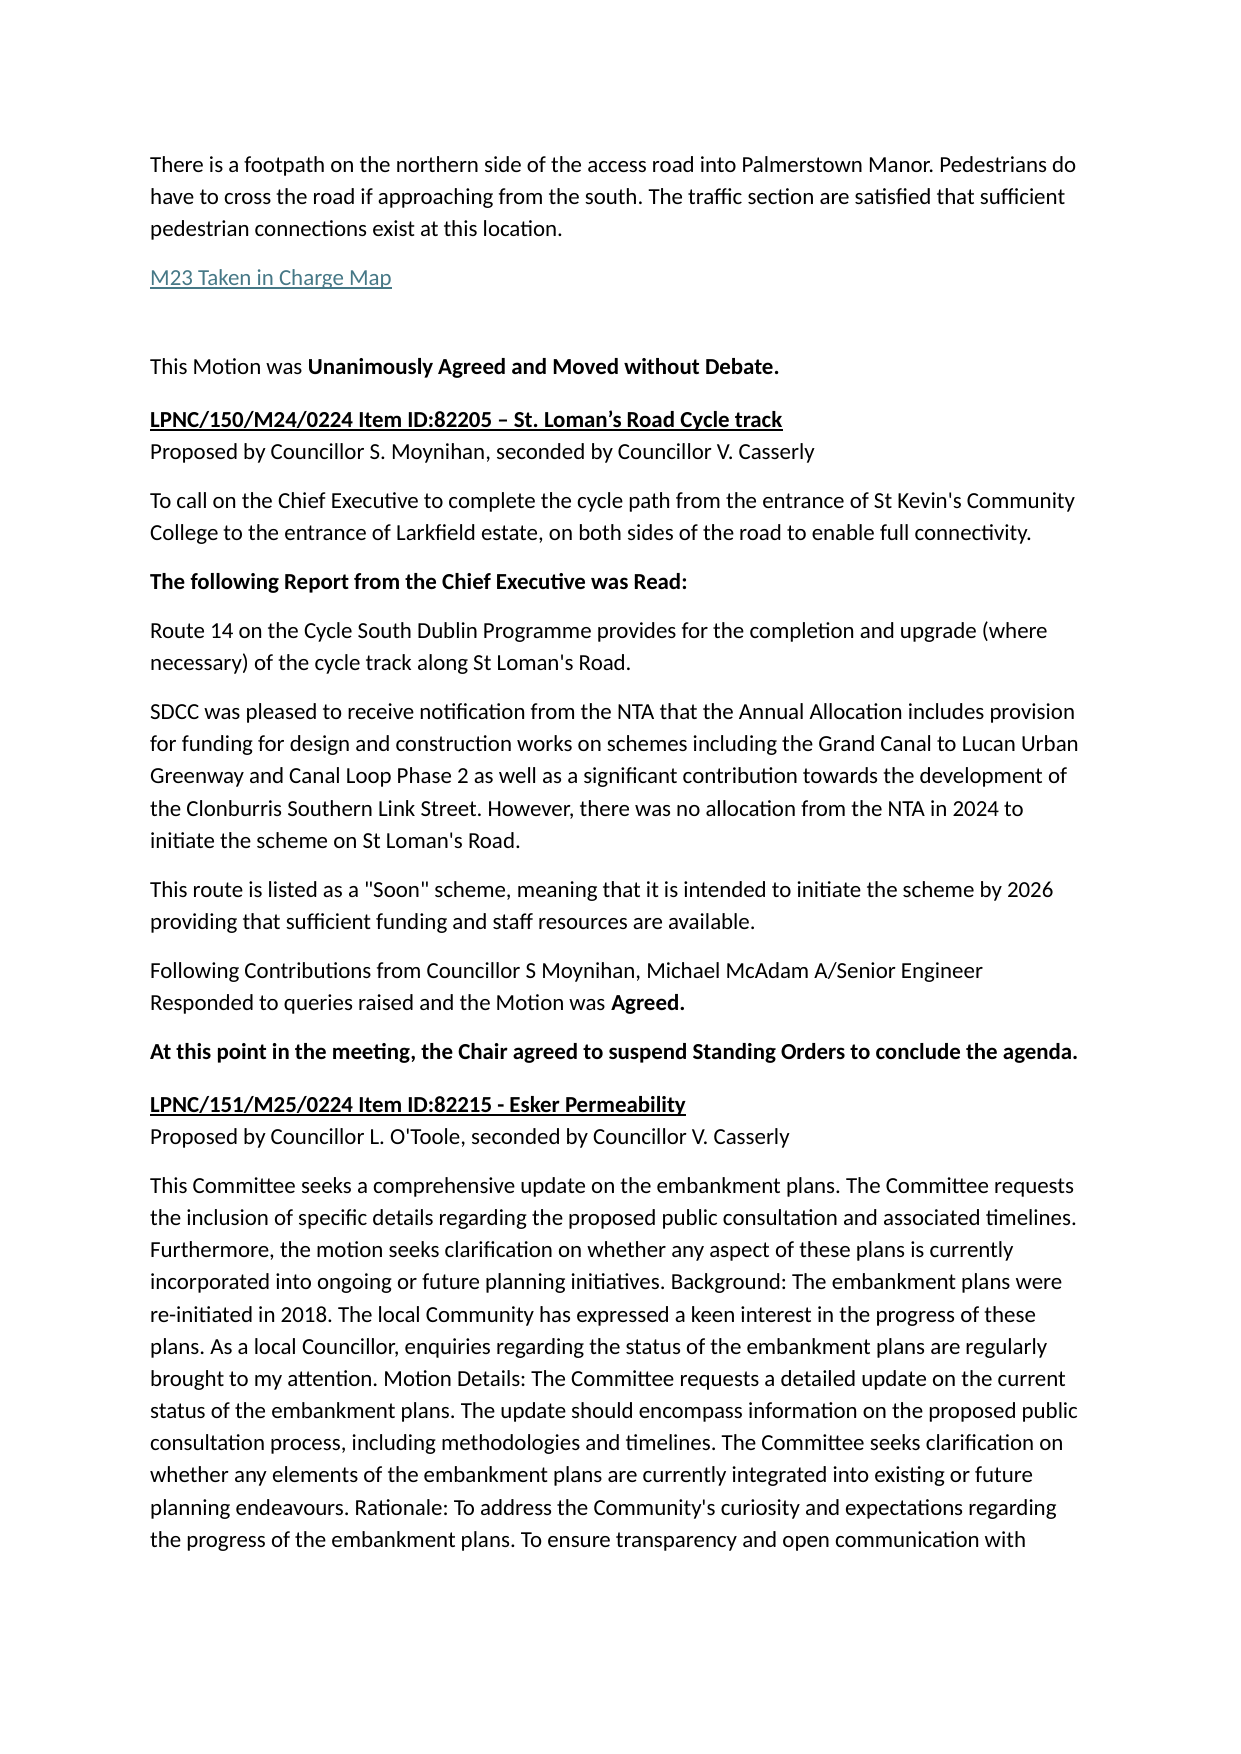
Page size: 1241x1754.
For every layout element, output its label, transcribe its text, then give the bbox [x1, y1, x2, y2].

text This Motion was Unanimously Agreed and Moved without Debate. [150, 352, 1090, 380]
text Proposed by Councillor L. O'Toole, seconded by Councillor V. Casserly [150, 1122, 1090, 1150]
text Following Contributions from Councillor S Moynihan, Michael McAdam A/Senior Engineer Responded to queries raised and the Motion was Agreed. [150, 956, 1090, 1016]
text To call on the Chief Executive to complete the cycle path from the entrance of St Kevin's Community College to the entrance of Larkfield estate, on both sides of the road to enable full connectivity. [150, 486, 1090, 546]
text M23 Taken in Charge Map [150, 263, 1090, 330]
text This route is listed as a "Soon" scheme, meaning that it is intended to initiate the scheme by 2026 providing that sufficient funding and staff resources are available. [150, 875, 1090, 935]
text SDCC was pleased to receive notification from the NTA that the Annual Allocation includes provision for funding for design and construction works on schemes including the Grand Canal to Lucan Urban Greenway and Canal Loop Phase 2 as well as a significant contribution towards the development of the Clonburris Southern Link Street. However, there was no allocation from the NTA in 2024 to initiate the scheme on St Loman's Road. [150, 697, 1090, 854]
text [150, 1171, 1090, 1553]
text At this point in the meeting, the Chair agreed to suspend Standing Orders to conclude the agenda. [150, 1037, 1090, 1065]
subtitle LPNC/150/M24/0224 Item ID:82205 – St. Loman’s Road Cycle track [150, 405, 1090, 433]
text Proposed by Councillor S. Moynihan, seconded by Councillor V. Casserly [150, 437, 1090, 465]
text Route 14 on the Cycle South Dublin Programme provides for the completion and upgrade (where necessary) of the cycle track along St Loman's Road. [150, 616, 1090, 676]
text There is a footpath on the northern side of the access road into Palmerstown Manor. Pedestrians do have to cross the road if approaching from the south. The traffic section are satisfied that sufficient pedestrian connections exist at this location. [150, 150, 1090, 242]
text The following Report from the Chief Executive was Read: [150, 567, 1090, 595]
subtitle LPNC/151/M25/0224 Item ID:82215 - Esker Permeability [150, 1090, 1090, 1118]
